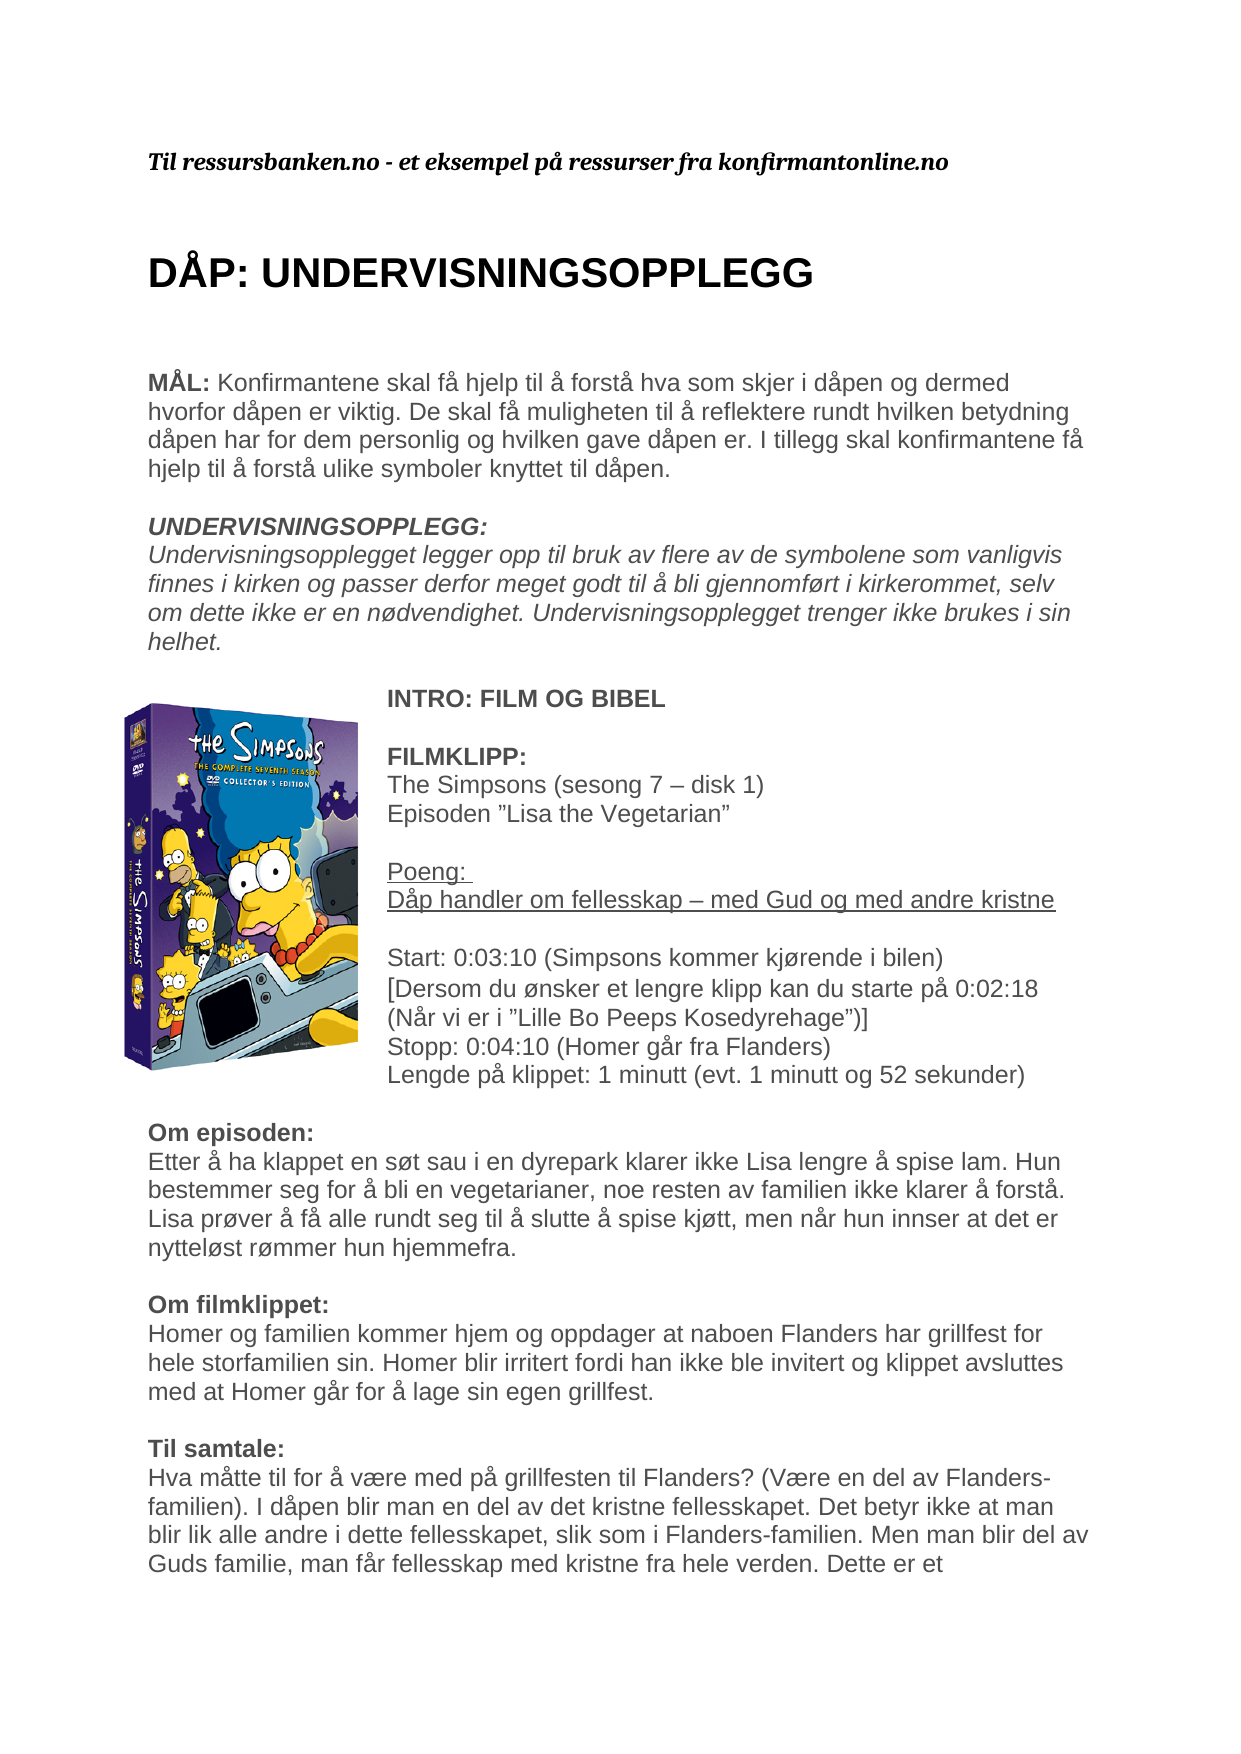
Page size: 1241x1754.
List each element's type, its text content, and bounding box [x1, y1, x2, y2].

text [Dersom du ønsker et lengre klipp kan du starte på 0:02:18 (Når vi er i ”Lille Bo Peeps Kosedyrehage”)] [369, 972, 1093, 1032]
text Start: 0:03:10 (Simpsons kommer kjørende i bilen) [369, 943, 1093, 972]
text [148, 1463, 1093, 1578]
text UNDERVISNINGSOPPLEGG: Undervisningsopplegget legger opp til bruk av flere av de symbolene som vanligvis finnes i kirken og passer derfor meget godt til å bli gjennomført i kirkerommet, selv om dette ikke er en nødvendighet. Undervisningsopplegget trenger ikke brukes i sin helhet. [148, 512, 1093, 656]
text INTRO: FILM OG BIBEL [148, 684, 1093, 713]
text Om filmklippet: [148, 1291, 1093, 1319]
text DÅP: UNDERVISNINGSOPPLEGG [148, 248, 1093, 296]
text Om episoden: [148, 1118, 1093, 1147]
text Lengde på klippet: 1 minutt (evt. 1 minutt og 52 sekunder) [148, 1061, 1093, 1089]
text Homer og familien kommer hjem og oppdager at naboen Flanders har grillfest for hele storfamilien sin. Homer blir irritert fordi han ikke ble invitert og klippet avsluttes med at Homer går for å lage sin egen grillfest. [148, 1319, 1093, 1406]
text MÅL: Konfirmantene skal få hjelp til å forstå hva som skjer i dåpen og dermed hvorfor dåpen er viktig. De skal få muligheten til å reflektere rundt hvilken betydning dåpen har for dem personlig og hvilken gave dåpen er. I tillegg skal konfirmantene få hjelp til å forstå ulike symboler knyttet til dåpen. [148, 368, 1093, 483]
text Til samtale: [148, 1434, 1093, 1463]
text Stopp: 0:04:10 (Homer går fra Flanders) [369, 1032, 1093, 1061]
text Poeng: Dåp handler om fellesskap – med Gud og med andre kristne [369, 857, 1093, 914]
picture [110, 700, 369, 1071]
text Etter å ha klappet en søt sau i en dyrepark klarer ikke Lisa lengre å spise lam. Hun bestemmer seg for å bli en vegetarianer, noe resten av familien ikke klarer å forstå. Lisa prøver å få alle rundt seg til å slutte å spise kjøtt, men når hun innser at det er nytteløst rømmer hun hjemmefra. [148, 1147, 1093, 1262]
text FILMKLIPP: The Simpsons (sesong 7 – disk 1) Episoden ”Lisa the Vegetarian” [369, 742, 1093, 828]
text Til ressursbanken.no - et eksempel på ressurser fra konfirmantonline.no [148, 148, 1093, 176]
